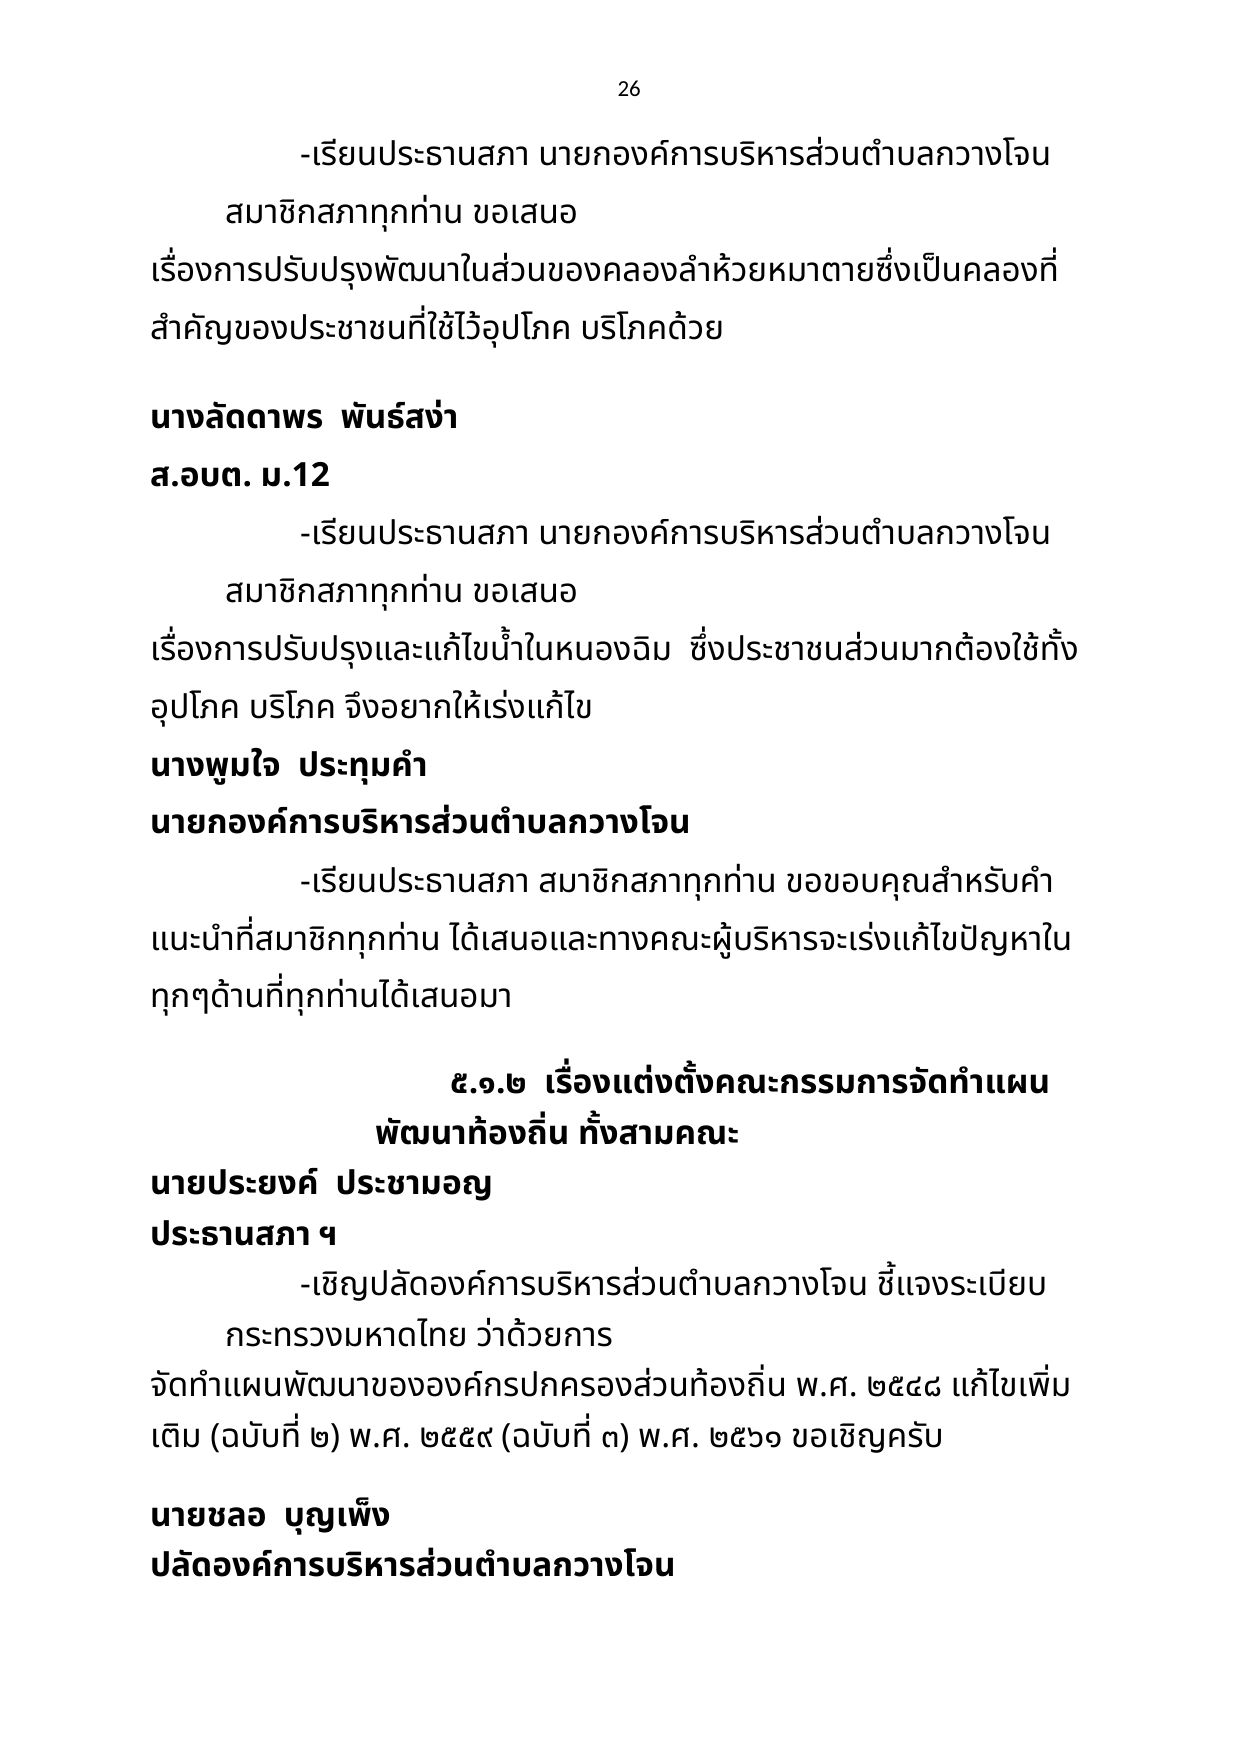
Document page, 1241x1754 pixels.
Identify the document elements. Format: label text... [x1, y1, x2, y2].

text -เรียนประธานสภา สมาชิกสภาทุกท่าน ขอขอบคุณสำหรับคำแนะนำที่สมาชิกทุกท่าน ได้เสนอและทางคณะผู้บริหารจะเร่งแก้ไขปัญหาในทุกๆด้านที่ทุกท่านได้เสนอมา [150, 856, 1107, 1023]
text นางลัดดาพร พันธ์สง่า [150, 393, 1107, 443]
text นายประยงค์ ประชามอญ [150, 1159, 1107, 1210]
text นายกองค์การบริหารส่วนตำบลกวางโจน [150, 798, 1107, 849]
text ส.อบต. ม.12 [150, 451, 1107, 501]
text จัดทำแผนพัฒนาขององค์กรปกครองส่วนท้องถิ่น พ.ศ. ๒๕๔๘ แก้ไขเพิ่มเติม (ฉบับที่ ๒) พ.ศ. ๒๕๕๙ (ฉบับที่ ๓) พ.ศ. ๒๕๖๑ ขอเชิญครับ [150, 1361, 1107, 1462]
text ประธานสภา ฯ [150, 1210, 1107, 1260]
text -เรียนประธานสภา นายกองค์การบริหารส่วนตำบลกวางโจน สมาชิกสภาทุกท่าน ขอเสนอ [225, 509, 1107, 617]
text เรื่องการปรับปรุงพัฒนาในส่วนของคลองลำห้วยหมาตายซึ่งเป็นคลองที่สำคัญของประชาชนที่ใช้ไว้อุปโภค บริโภคด้วย [150, 246, 1107, 354]
text นายชลอ บุญเพ็ง [150, 1491, 1107, 1541]
text เรื่องการปรับปรุงและแก้ไขน้ำในหนองฉิม ซึ่งประชาชนส่วนมากต้องใช้ทั้งอุปโภค บริโภค จึงอยากให้เร่งแก้ไข [150, 625, 1107, 733]
text ปลัดองค์การบริหารส่วนตำบลกวางโจน [150, 1541, 1107, 1591]
text -เชิญปลัดองค์การบริหารส่วนตำบลกวางโจน ชี้แจงระเบียบกระทรวงมหาดไทย ว่าด้วยการ [225, 1260, 1107, 1361]
text นางพูมใจ ประทุมคำ [150, 741, 1107, 791]
text ๕.๑.๒ เรื่องแต่งตั้งคณะกรรมการจัดทำแผนพัฒนาท้องถิ่น ทั้งสามคณะ [375, 1058, 1107, 1159]
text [225, 130, 1107, 238]
